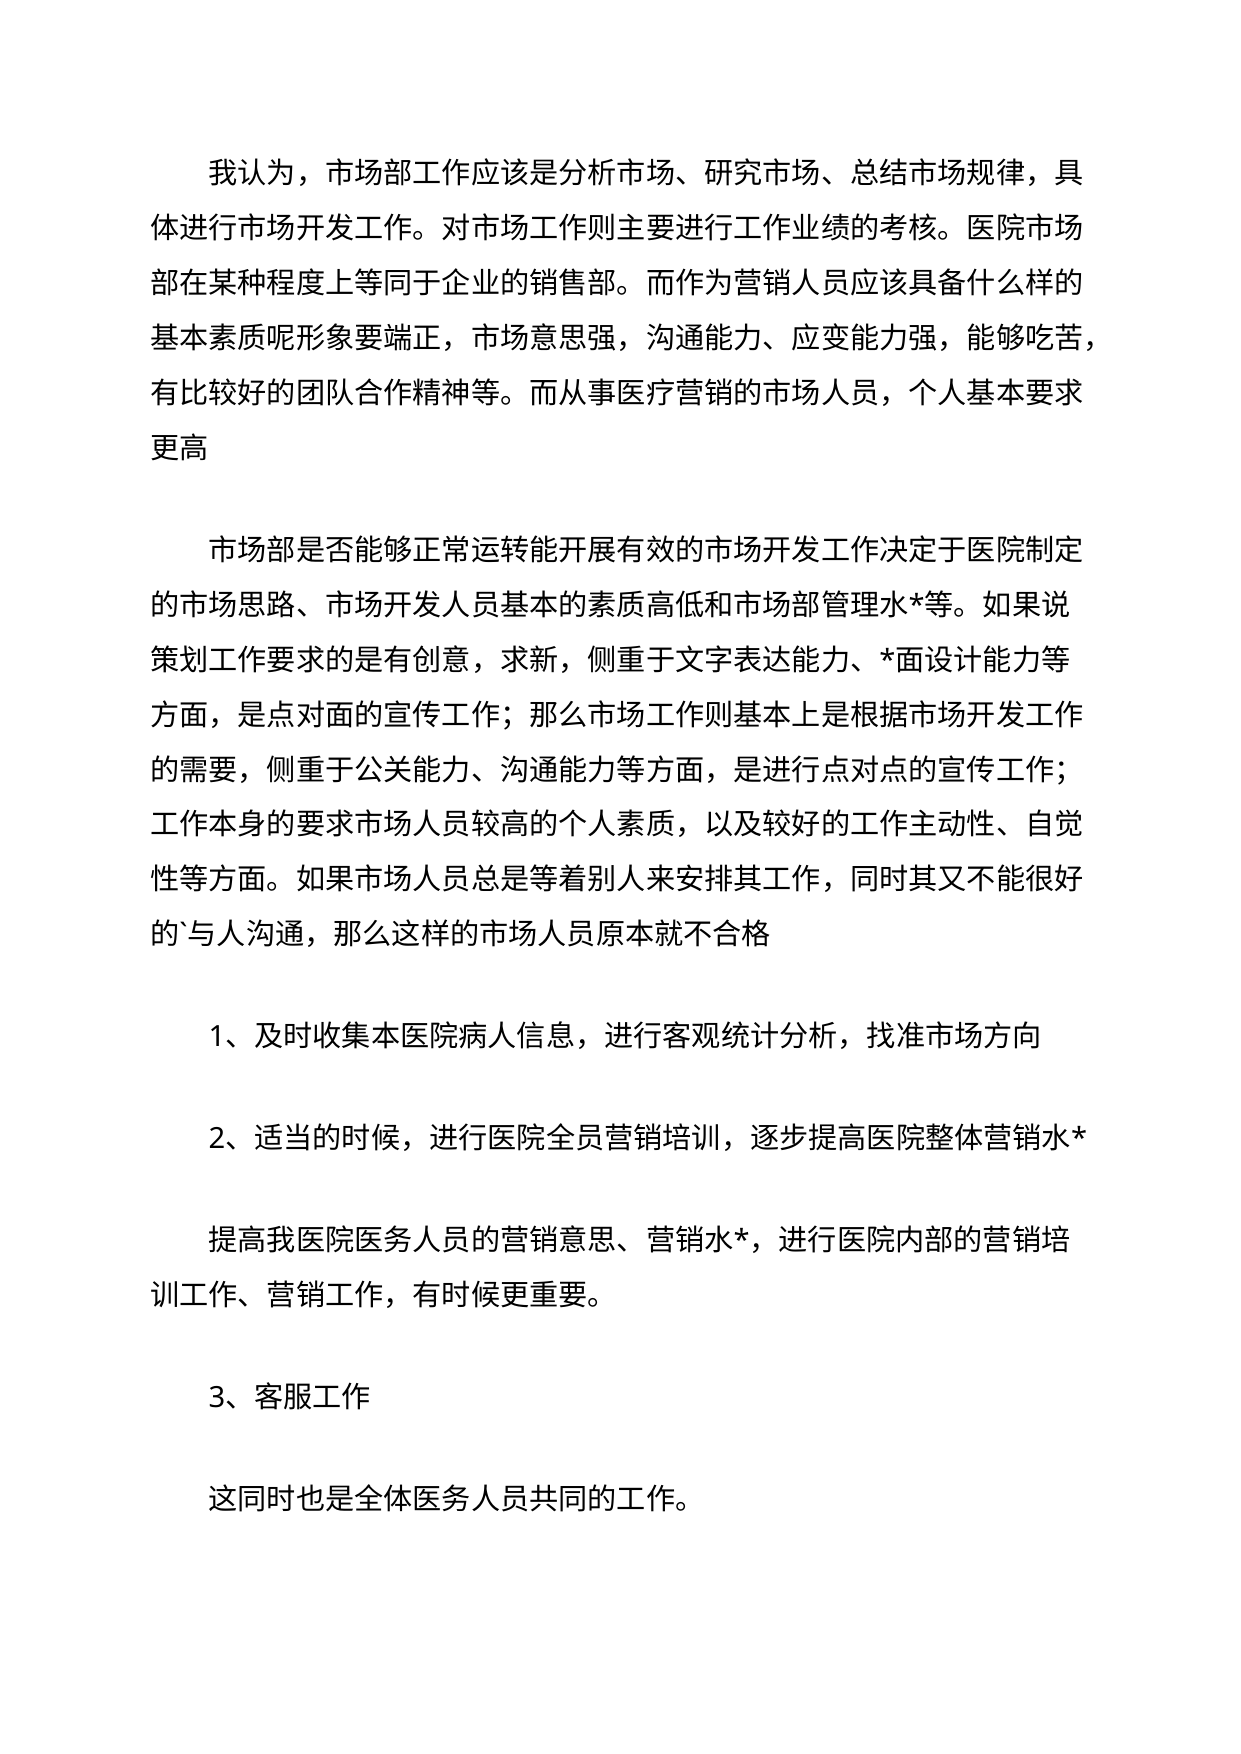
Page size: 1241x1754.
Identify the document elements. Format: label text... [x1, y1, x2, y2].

text 我认为，市场部工作应该是分析市场、研究市场、总结市场规律，具体进行市场开发工作。对市场工作则主要进行工作业绩的考核。医院市场部在某种程度上等同于企业的销售部。而作为营销人员应该具备什么样的基本素质呢形象要端正，市场意思强，沟通能力、应变能力强，能够吃苦，有比较好的团队合作精神等。而从事医疗营销的市场人员，个人基本要求更高 [150, 150, 1090, 467]
text 2、适当的时候，进行医院全员营销培训，逐步提高医院整体营销水* [150, 1115, 1090, 1157]
text 3、客服工作 [150, 1373, 1090, 1416]
text 提高我医院医务人员的营销意思、营销水*，进行医院内部的营销培训工作、营销工作，有时候更重要。 [150, 1217, 1090, 1314]
text 1、及时收集本医院病人信息，进行客观统计分析，找准市场方向 [150, 1013, 1090, 1055]
text 这同时也是全体医务人员共同的工作。 [150, 1475, 1090, 1518]
text 市场部是否能够正常运转能开展有效的市场开发工作决定于医院制定的市场思路、市场开发人员基本的素质高低和市场部管理水*等。如果说策划工作要求的是有创意，求新，侧重于文字表达能力、*面设计能力等方面，是点对面的宣传工作；那么市场工作则基本上是根据市场开发工作的需要，侧重于公关能力、沟通能力等方面，是进行点对点的宣传工作；工作本身的要求市场人员较高的个人素质，以及较好的工作主动性、自觉性等方面。如果市场人员总是等着别人来安排其工作，同时其又不能很好的`与人沟通，那么这样的市场人员原本就不合格 [150, 526, 1090, 953]
